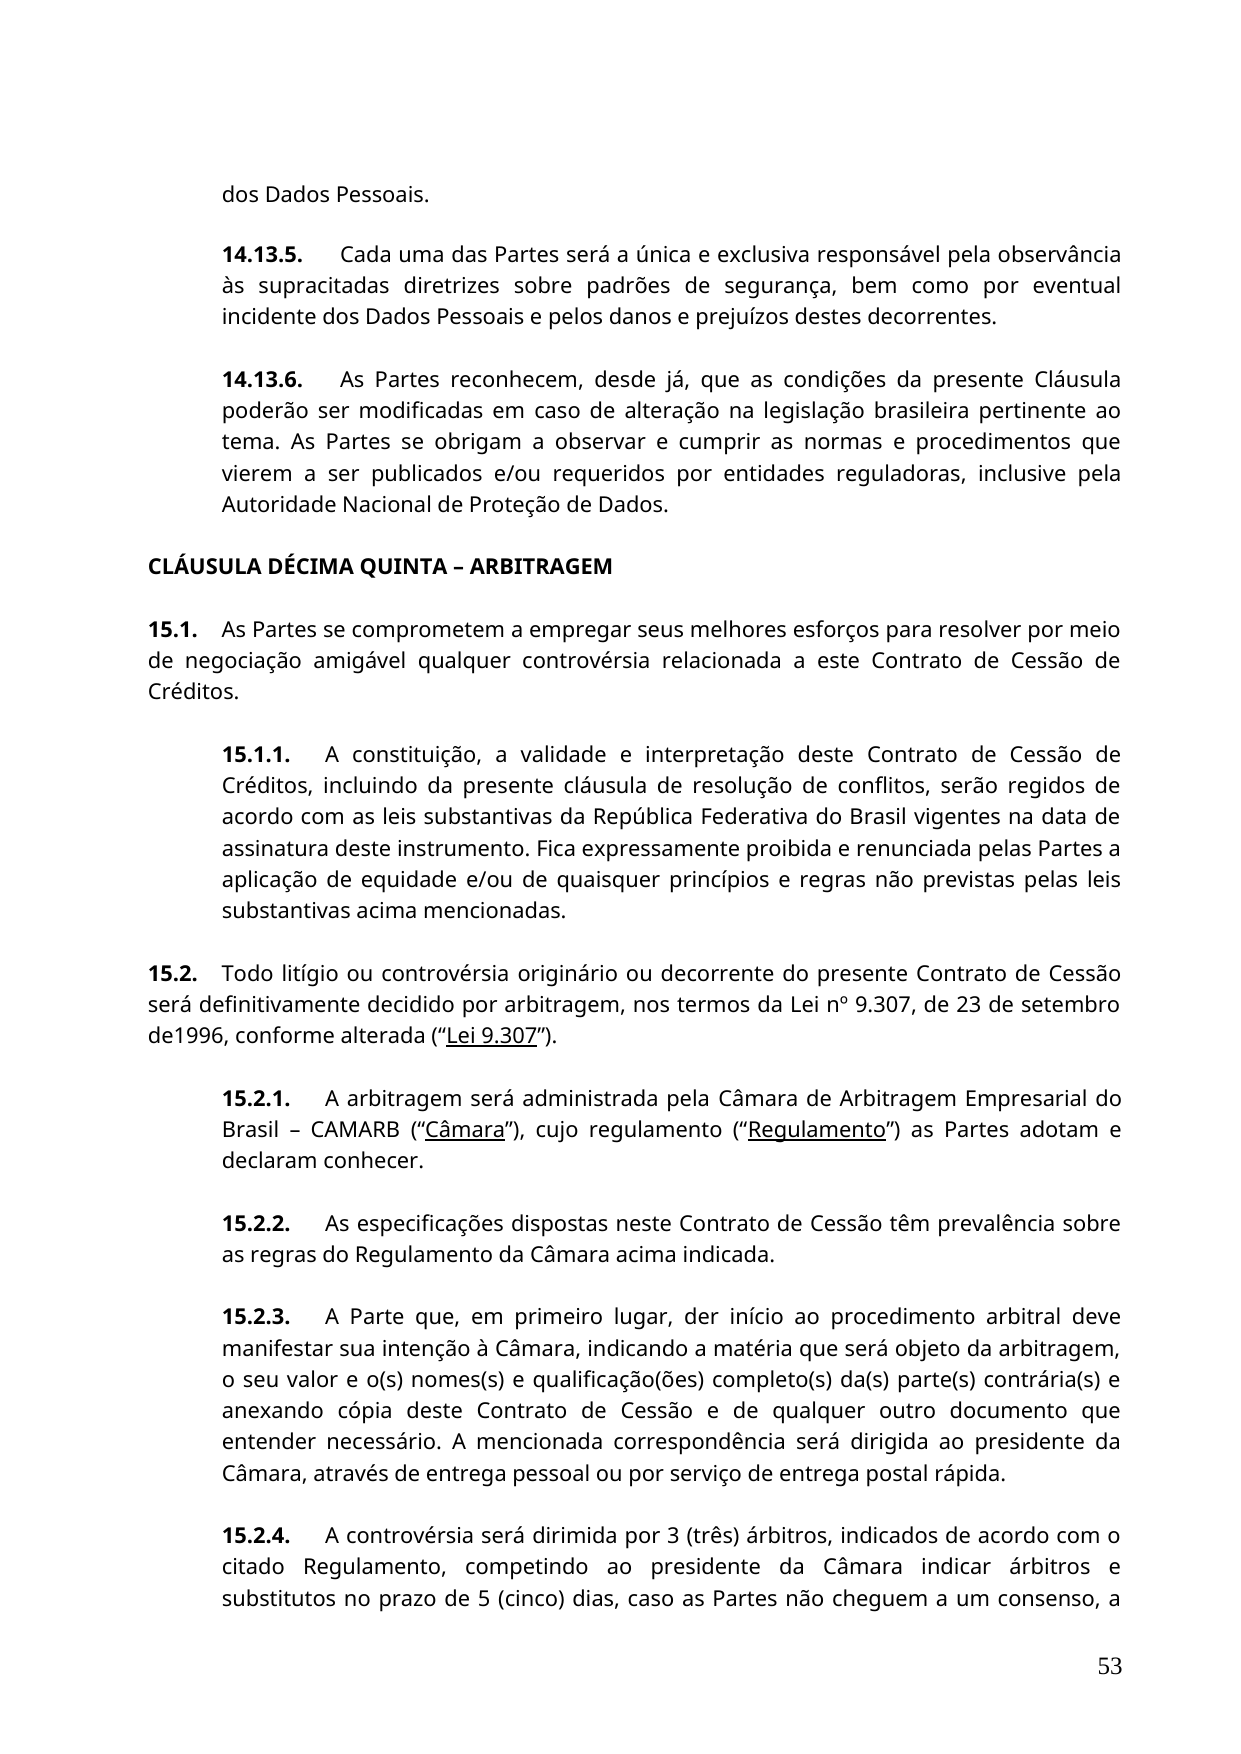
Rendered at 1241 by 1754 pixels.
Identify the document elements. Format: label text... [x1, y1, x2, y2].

text 15.1.1. A constituição, a validade e interpretação deste Contrato de Cessão de Créditos, incluindo da presente cláusula de resolução de conflitos, serão regidos de acordo com as leis substantivas da República Federativa do Brasil vigentes na data de assinatura deste instrumento. Fica expressamente proibida e renunciada pelas Partes a aplicação de equidade e/ou de quaisquer princípios e regras não previstas pelas leis substantivas acima mencionadas. [222, 737, 1122, 925]
list Todo litígio ou controvérsia originário ou decorrente do presente Contrato de Cessão será definitivamente decidido por arbitragem, nos termos da Lei nº 9.307, de 23 de setembro de1996, conforme alterada (“Lei 9.307”). [148, 956, 1122, 1050]
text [222, 1518, 1122, 1612]
text 14.13.5. Cada uma das Partes será a única e exclusiva responsável pela observância às supracitadas diretrizes sobre padrões de segurança, bem como por eventual incidente dos Dados Pessoais e pelos danos e prejuízos destes decorrentes. [222, 237, 1122, 331]
list As Partes se comprometem a empregar seus melhores esforços para resolver por meio de negociação amigável qualquer controvérsia relacionada a este Contrato de Cessão de Créditos. [148, 612, 1122, 706]
text 15.2.2. As especificações dispostas neste Contrato de Cessão têm prevalência sobre as regras do Regulamento da Câmara acima indicada. [222, 1206, 1122, 1268]
text 14.13.6. As Partes reconhecem, desde já, que as condições da presente Cláusula poderão ser modificadas em caso de alteração na legislação brasileira pertinente ao tema. As Partes se obrigam a observar e cumprir as normas e procedimentos que vierem a ser publicados e/ou requeridos por entidades reguladoras, inclusive pela Autoridade Nacional de Proteção de Dados. [222, 362, 1122, 518]
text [222, 177, 1122, 208]
text 15.2.3. A Parte que, em primeiro lugar, der início ao procedimento arbitral deve manifestar sua intenção à Câmara, indicando a matéria que será objeto da arbitragem, o seu valor e o(s) nomes(s) e qualificação(ões) completo(s) da(s) parte(s) contrária(s) e anexando cópia deste Contrato de Cessão e de qualquer outro documento que entender necessário. A mencionada correspondência será dirigida ao presidente da Câmara, através de entrega pessoal ou por serviço de entrega postal rápida. [222, 1300, 1122, 1487]
text CLÁUSULA DÉCIMA QUINTA – ARBITRAGEM [148, 550, 1122, 581]
text 15.2.1. A arbitragem será administrada pela Câmara de Arbitragem Empresarial do Brasil – CAMARB (“Câmara”), cujo regulamento (“Regulamento”) as Partes adotam e declaram conhecer. [222, 1081, 1122, 1175]
